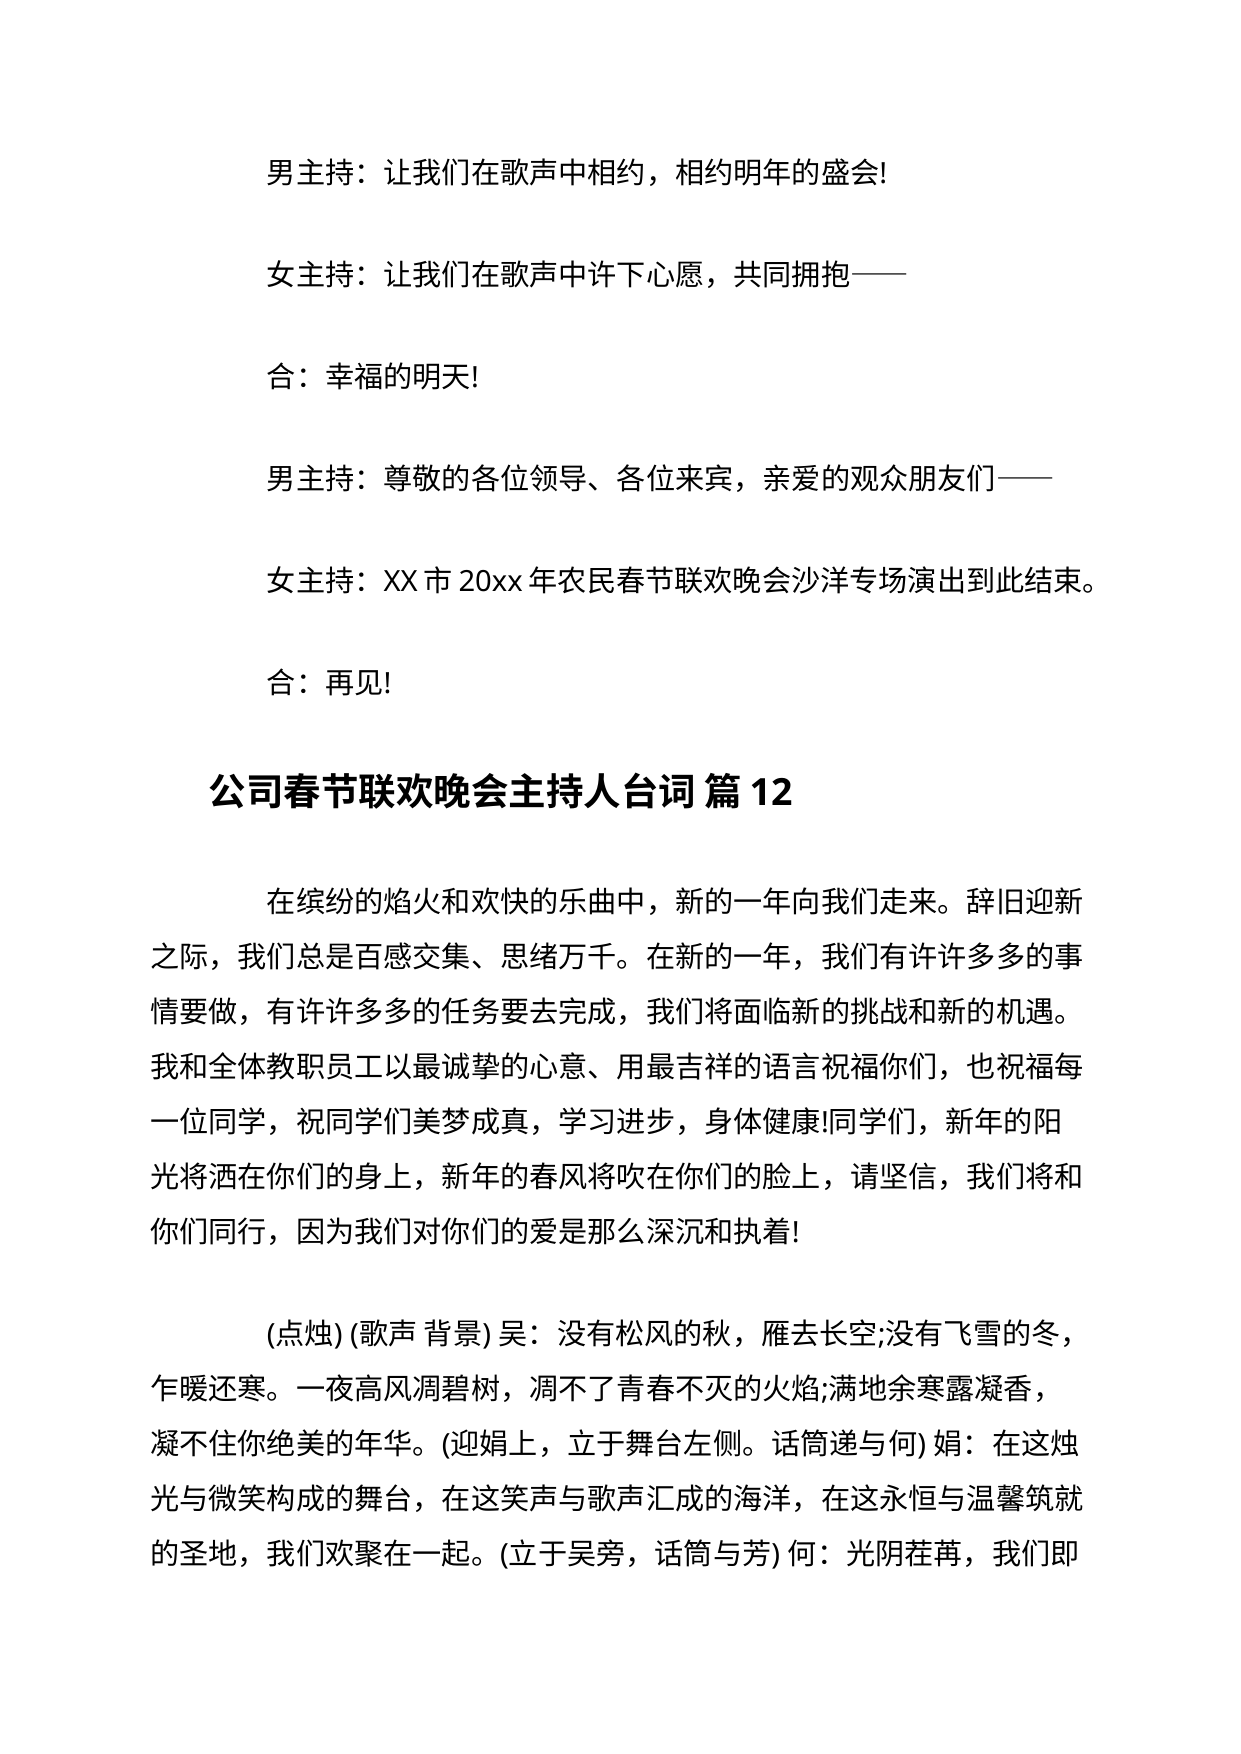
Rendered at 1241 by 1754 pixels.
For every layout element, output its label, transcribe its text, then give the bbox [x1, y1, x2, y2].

text 女主持：让我们在歌声中许下心愿，共同拥抱—— [150, 252, 1090, 294]
text 男主持：尊敬的各位领导、各位来宾，亲爱的观众朋友们—— [150, 456, 1090, 498]
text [150, 1311, 1090, 1573]
text 女主持：XX市20xx年农民春节联欢晚会沙洋专场演出到此结束。 [150, 557, 1090, 600]
text 在缤纷的焰火和欢快的乐曲中，新的一年向我们走来。辞旧迎新之际，我们总是百感交集、思绪万千。在新的一年，我们有许许多多的事情要做，有许许多多的任务要去完成，我们将面临新的挑战和新的机遇。我和全体教职员工以最诚挚的心意、用最吉祥的语言祝福你们，也祝福每一位同学，祝同学们美梦成真，学习进步，身体健康!同学们，新年的阳光将洒在你们的身上，新年的春风将吹在你们的脸上，请坚信，我们将和你们同行，因为我们对你们的爱是那么深沉和执着! [150, 879, 1090, 1251]
text 公司春节联欢晚会主持人台词 篇12 [150, 761, 1090, 816]
text 合：幸福的明天! [150, 354, 1090, 396]
text 男主持：让我们在歌声中相约，相约明年的盛会! [150, 150, 1090, 192]
text 合：再见! [150, 659, 1090, 702]
